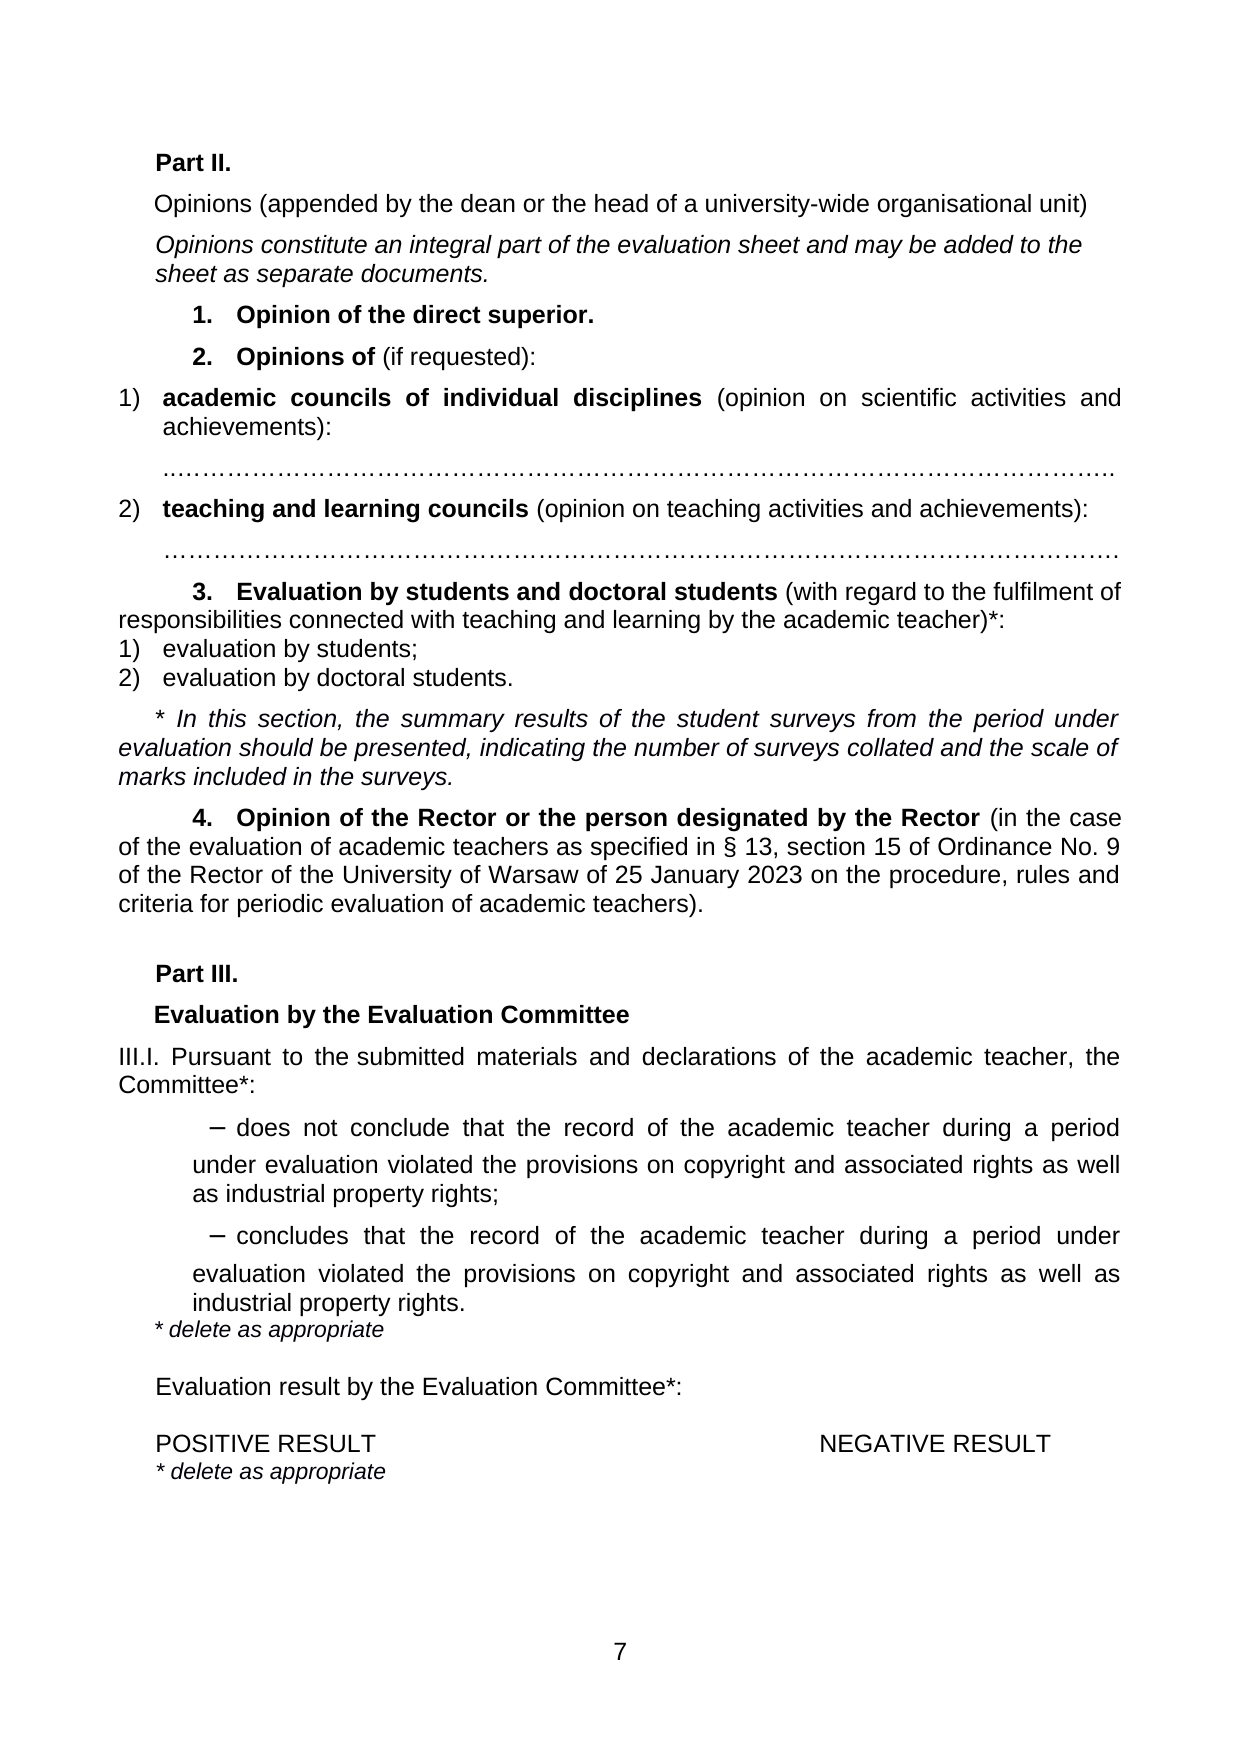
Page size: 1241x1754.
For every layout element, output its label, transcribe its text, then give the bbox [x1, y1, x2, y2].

text Evaluation by the Evaluation Committee [153, 1000, 1122, 1029]
text ……………………………………………………………………………………………………. [133, 535, 1122, 564]
list evaluation by students; [118, 634, 1122, 663]
subtitle Opinions of (if requested): [118, 341, 1122, 370]
subtitle Evaluation by students and doctoral students (with regard to the fulfilment of responsibilities connected with teaching and learning by the academic teacher)*: [118, 576, 1122, 634]
list does not conclude that the record of the academic teacher during a period under evaluation violated the provisions on copyright and associated rights as well as industrial property rights; [192, 1099, 1122, 1208]
list teaching and learning councils (opinion on teaching activities and achievements): [118, 494, 1122, 523]
text III.I. Pursuant to the submitted materials and declarations of the academic teacher, the Committee*: [118, 1041, 1122, 1099]
text Opinions constitute an integral part of the evaluation sheet and may be added to the sheet as separate documents. [155, 230, 1122, 288]
list concludes that the record of the academic teacher during a period under evaluation violated the provisions on copyright and associated rights as well as industrial property rights. [192, 1208, 1122, 1316]
text * delete as appropriate [155, 1458, 1122, 1484]
text POSITIVE RESULT NEGATIVE RESULT [155, 1429, 1122, 1458]
subtitle Opinion of the Rector or the person designated by the Rector (in the case of the evaluation of academic teachers as specified in § 13, section 15 of Ordinance No. 9 of the Rector of the University of Warsaw of 25 January 2023 on the procedure, rules and criteria for periodic evaluation of academic teachers). [118, 803, 1122, 918]
text * delete as appropriate [153, 1316, 1122, 1343]
text Opinions (appended by the dean or the head of a university-wide organisational unit) [153, 189, 1122, 218]
subtitle Part II. [155, 148, 1122, 176]
subtitle Opinion of the direct superior. [118, 300, 1122, 329]
text Evaluation result by the Evaluation Committee*: [155, 1372, 1122, 1400]
text * In this section, the summary results of the student surveys from the period under evaluation should be presented, indicating the number of surveys collated and the scale of marks included in the surveys. [118, 704, 1122, 790]
list academic councils of individual disciplines (opinion on scientific activities and achievements): [118, 383, 1122, 440]
text ..………………………………………………………………………………………………….. [133, 453, 1122, 481]
subtitle Part III. [155, 959, 1122, 988]
list evaluation by doctoral students. [118, 663, 1122, 691]
